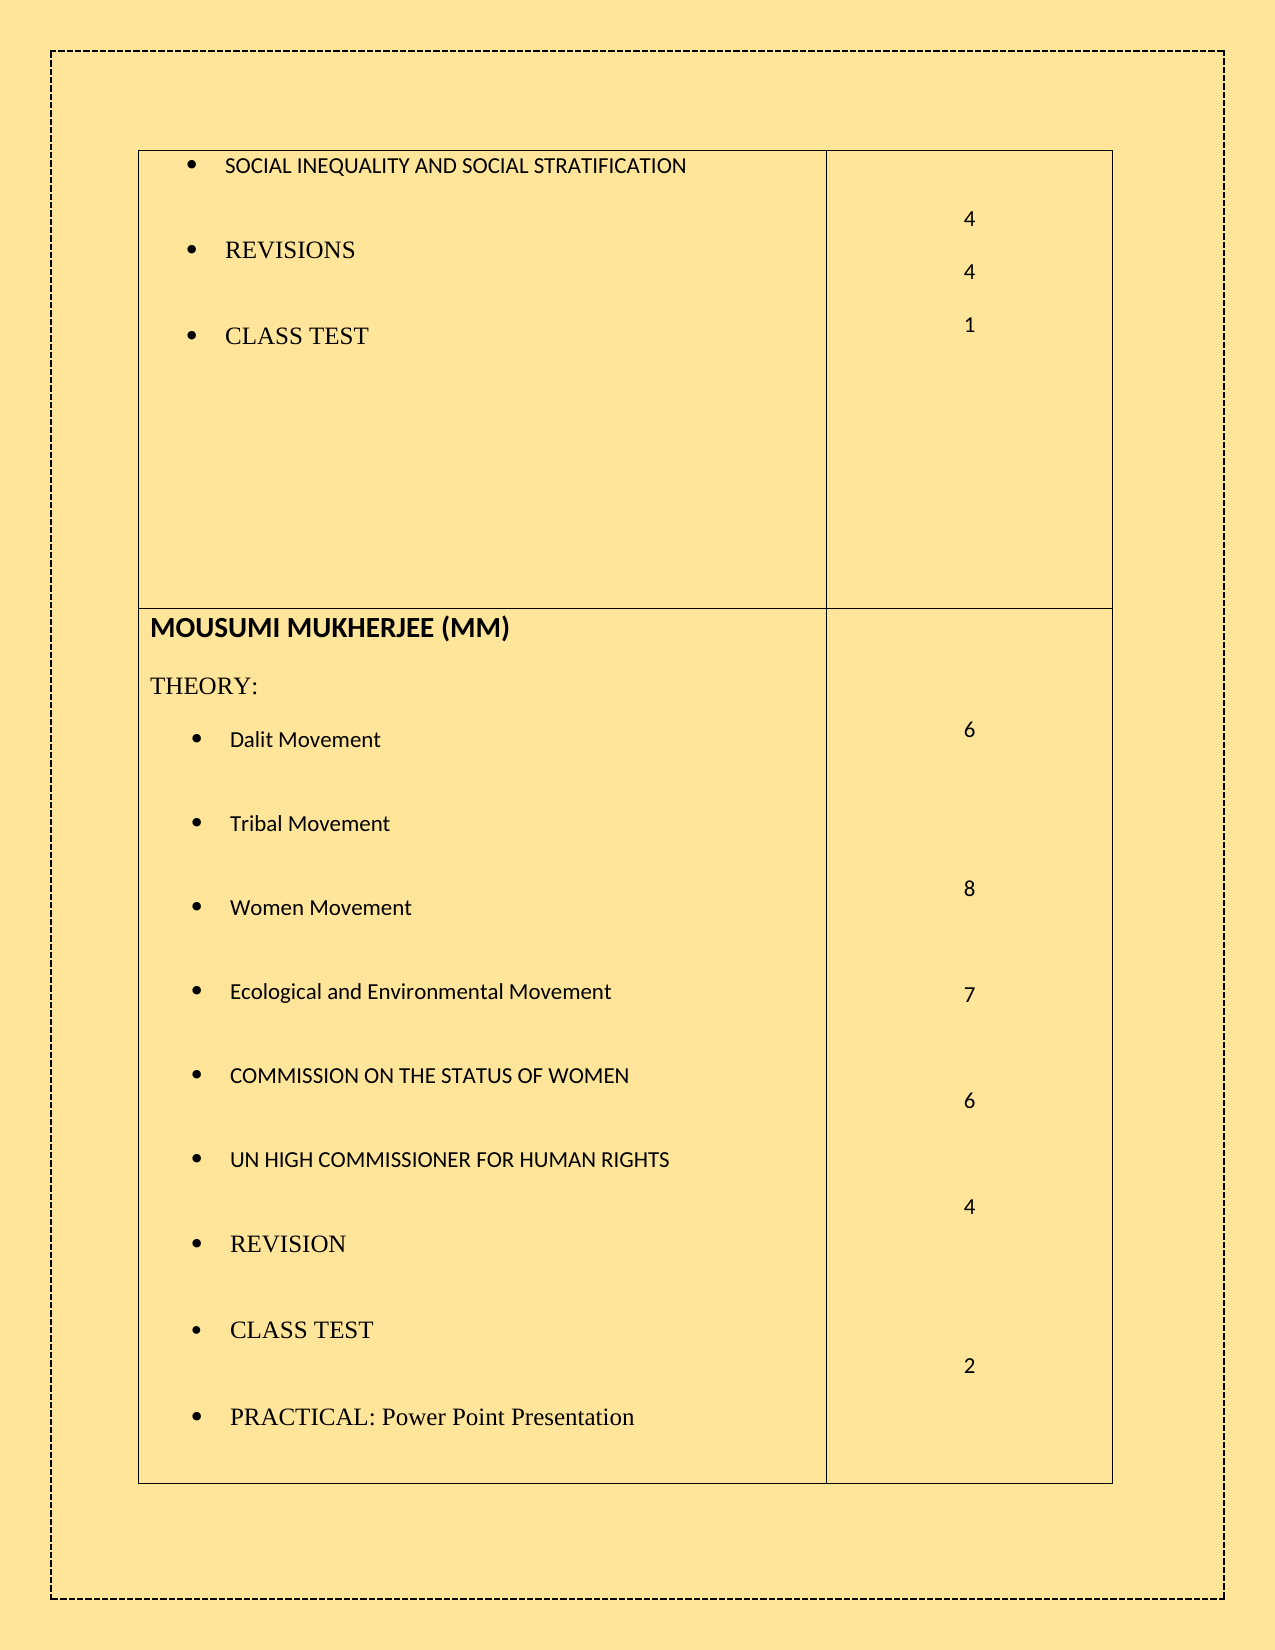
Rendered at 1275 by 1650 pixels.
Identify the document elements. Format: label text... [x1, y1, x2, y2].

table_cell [139, 151, 826, 608]
table_cell 6 8 7 6 4 2 4 4 4 [827, 609, 1112, 1483]
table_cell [139, 609, 826, 1483]
table_cell 5 6 6 6 4 3 4 4 1 [827, 151, 1112, 608]
